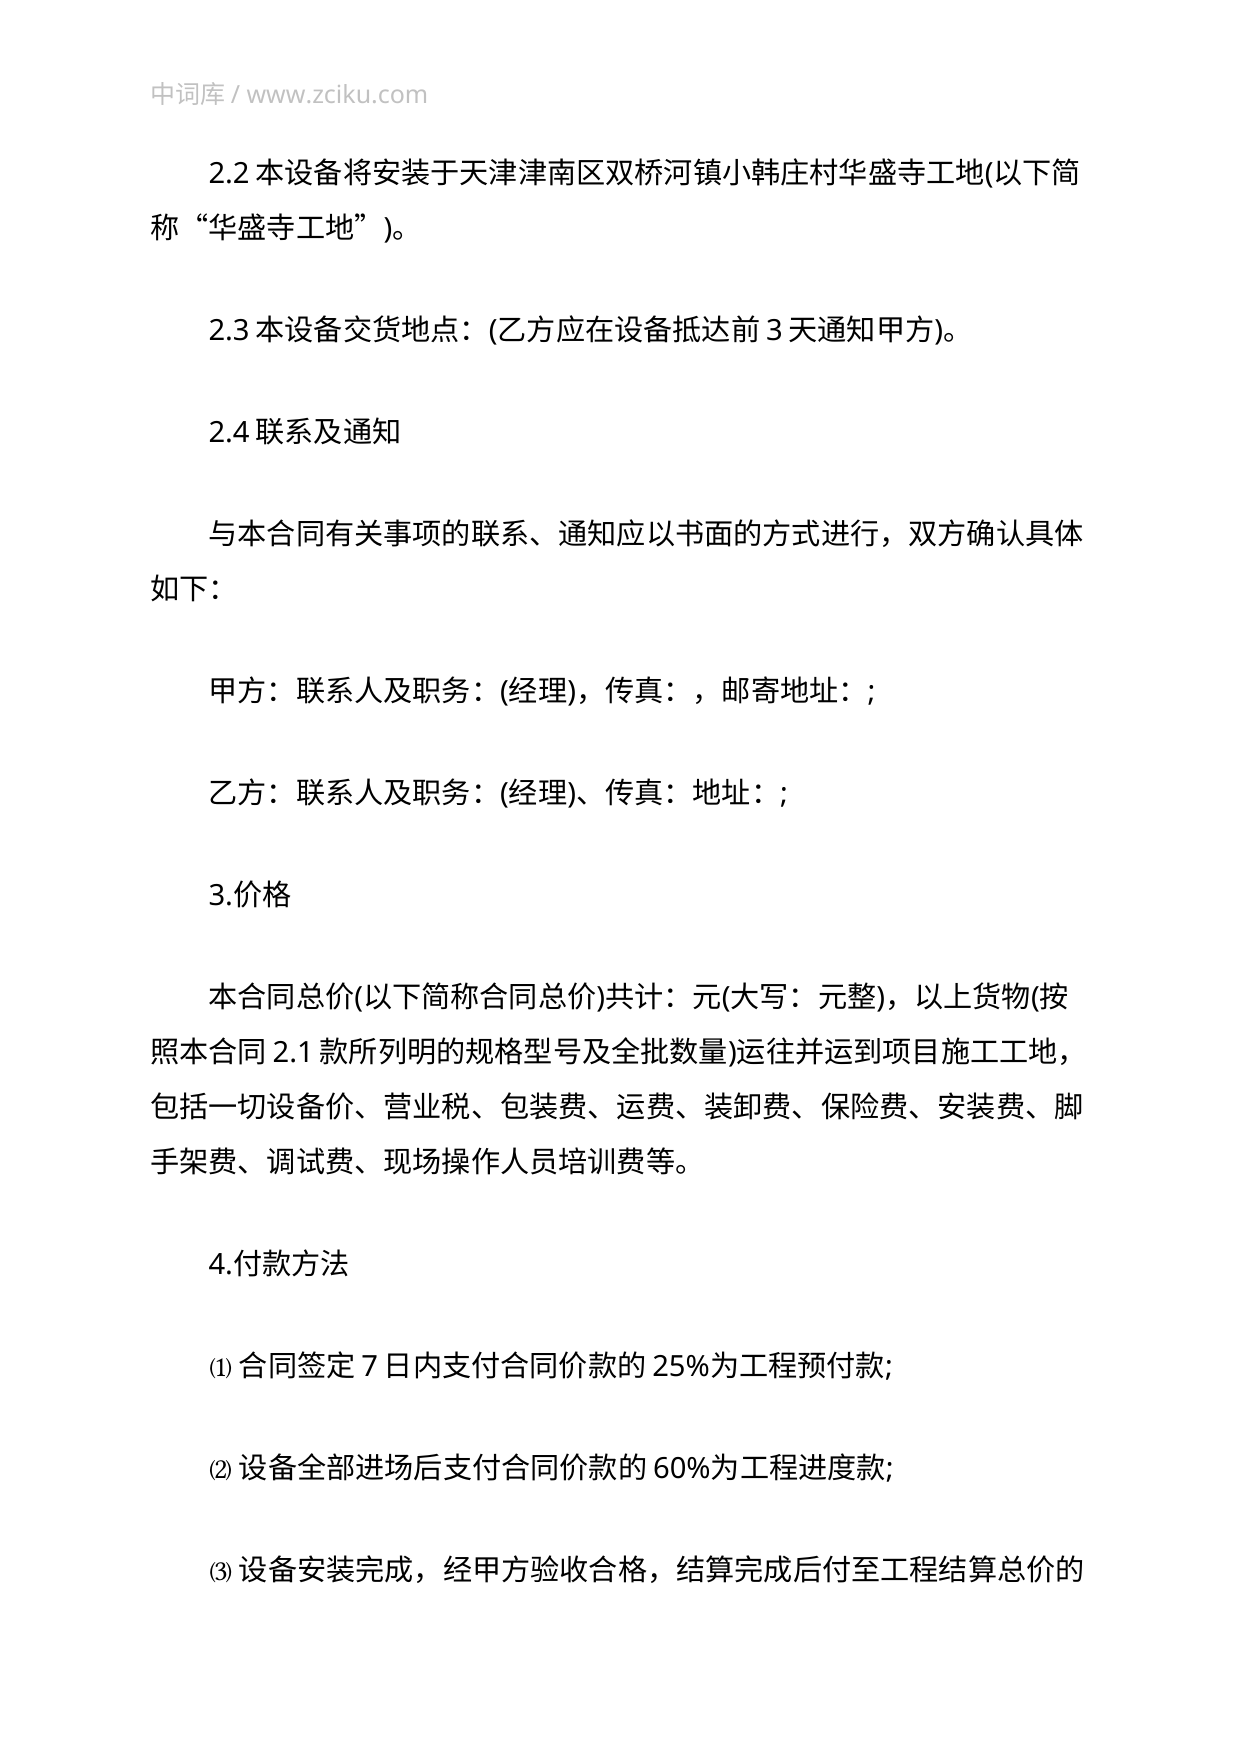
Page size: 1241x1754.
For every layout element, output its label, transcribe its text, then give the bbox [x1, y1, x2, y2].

text ⑴合同签定7日内支付合同价款的25%为工程预付款; [150, 1342, 1090, 1384]
text 2.2本设备将安装于天津津南区双桥河镇小韩庄村华盛寺工地(以下简称“华盛寺工地”)。 [150, 150, 1090, 247]
text 甲方：联系人及职务：(经理)，传真：，邮寄地址：; [150, 668, 1090, 710]
text 乙方：联系人及职务：(经理)、传真：地址：; [150, 769, 1090, 812]
text ⑵设备全部进场后支付合同价款的60%为工程进度款; [150, 1444, 1090, 1487]
text 与本合同有关事项的联系、通知应以书面的方式进行，双方确认具体如下： [150, 511, 1090, 608]
text 3.价格 [150, 872, 1090, 914]
text 2.3本设备交货地点：(乙方应在设备抵达前3天通知甲方)。 [150, 307, 1090, 349]
text 2.4联系及通知 [150, 409, 1090, 451]
text 本合同总价(以下简称合同总价)共计：元(大写：元整)，以上货物(按照本合同2.1款所列明的规格型号及全批数量)运往并运到项目施工工地，包括一切设备价、营业税、包装费、运费、装卸费、保险费、安装费、脚手架费、调试费、现场操作人员培训费等。 [150, 973, 1090, 1181]
text 4.付款方法 [150, 1240, 1090, 1283]
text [150, 1546, 1090, 1588]
